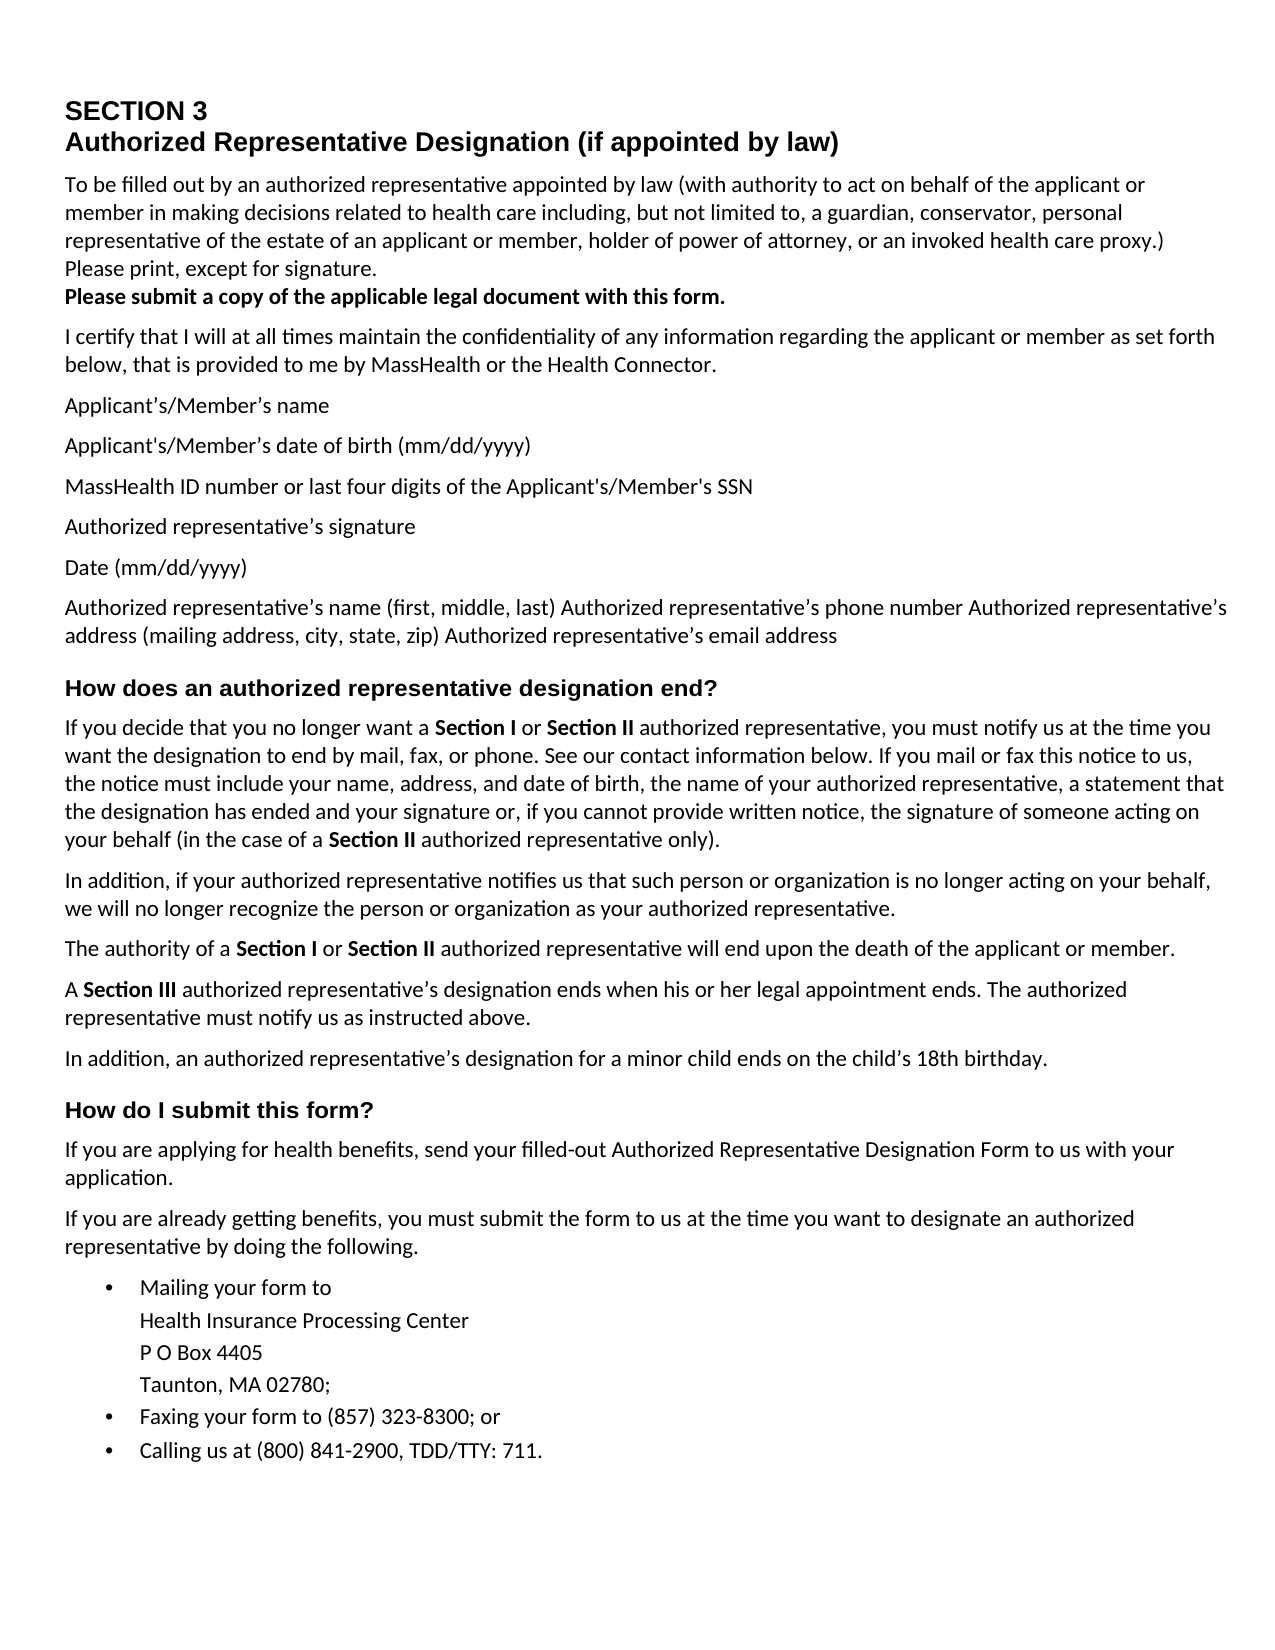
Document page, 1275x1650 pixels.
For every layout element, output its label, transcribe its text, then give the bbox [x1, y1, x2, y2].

text MassHealth ID number or last four digits of the Applicant's/Member's SSN [64, 472, 1229, 500]
text Applicant’s/Member’s name [64, 391, 1229, 419]
text The authority of a Section I or Section II authorized representative will end upon the death of the applicant or member. [64, 934, 1229, 963]
text Authorized representative’s name (first, middle, last) Authorized representative’s phone number Authorized representative’s address (mailing address, city, state, zip) Authorized representative’s email address [64, 593, 1229, 649]
text Date (mm/dd/yyyy) [64, 553, 1229, 581]
text A Section III authorized representative’s designation ends when his or her legal appointment ends. The authorized representative must notify us as instructed above. [64, 975, 1229, 1031]
list Faxing your form to (857) 323-8300; or [102, 1402, 1229, 1432]
text If you are applying for health benefits, send your filled-out Authorized Representative Designation Form to us with your application. [64, 1136, 1229, 1192]
text In addition, if your authorized representative notifies us that such person or organization is no longer acting on your behalf, we will no longer recognize the person or organization as your authorized representative. [64, 866, 1229, 922]
list Calling us at (800) 841-2900, TDD/TTY: 711. [102, 1436, 1229, 1465]
subtitle SECTION 3 Authorized Representative Designation (if appointed by law) [64, 95, 1229, 157]
text Applicant's/Member’s date of birth (mm/dd/yyyy) [64, 431, 1229, 459]
text To be filled out by an authorized representative appointed by law (with authority to act on behalf of the applicant or member in making decisions related to health care including, but not limited to, a guardian, conservator, personal representative of the estate of an applicant or member, holder of power of attorney, or an invoked health care proxy.) Please print, except for signature. Please submit a copy of the applicable legal document with this form. [64, 170, 1229, 310]
text In addition, an authorized representative’s designation for a minor child ends on the child’s 18th birthday. [64, 1044, 1229, 1072]
text I certify that I will at all times maintain the confidentiality of any information regarding the applicant or member as set forth below, that is provided to me by MassHealth or the Health Connector. [64, 322, 1229, 378]
text If you are already getting benefits, you must submit the form to us at the time you want to designate an authorized representative by doing the following. [64, 1204, 1229, 1260]
text Authorized representative’s signature [64, 512, 1229, 541]
text If you decide that you no longer want a Section I or Section II authorized representative, you must notify us at the time you want the designation to end by mail, fax, or phone. See our contact information below. If you mail or fax this notice to us, the notice must include your name, address, and date of birth, the name of your authorized representative, a statement that the designation has ended and your signature or, if you cannot provide written notice, the signature of someone acting on your behalf (in the case of a Section II authorized representative only). [64, 713, 1229, 853]
list Mailing your form to Health Insurance Processing Center P O Box 4405 Taunton, MA 02780; [102, 1273, 1229, 1398]
subtitle How do I submit this form? [64, 1097, 1229, 1123]
subtitle How does an authorized representative designation end? [64, 674, 1229, 701]
